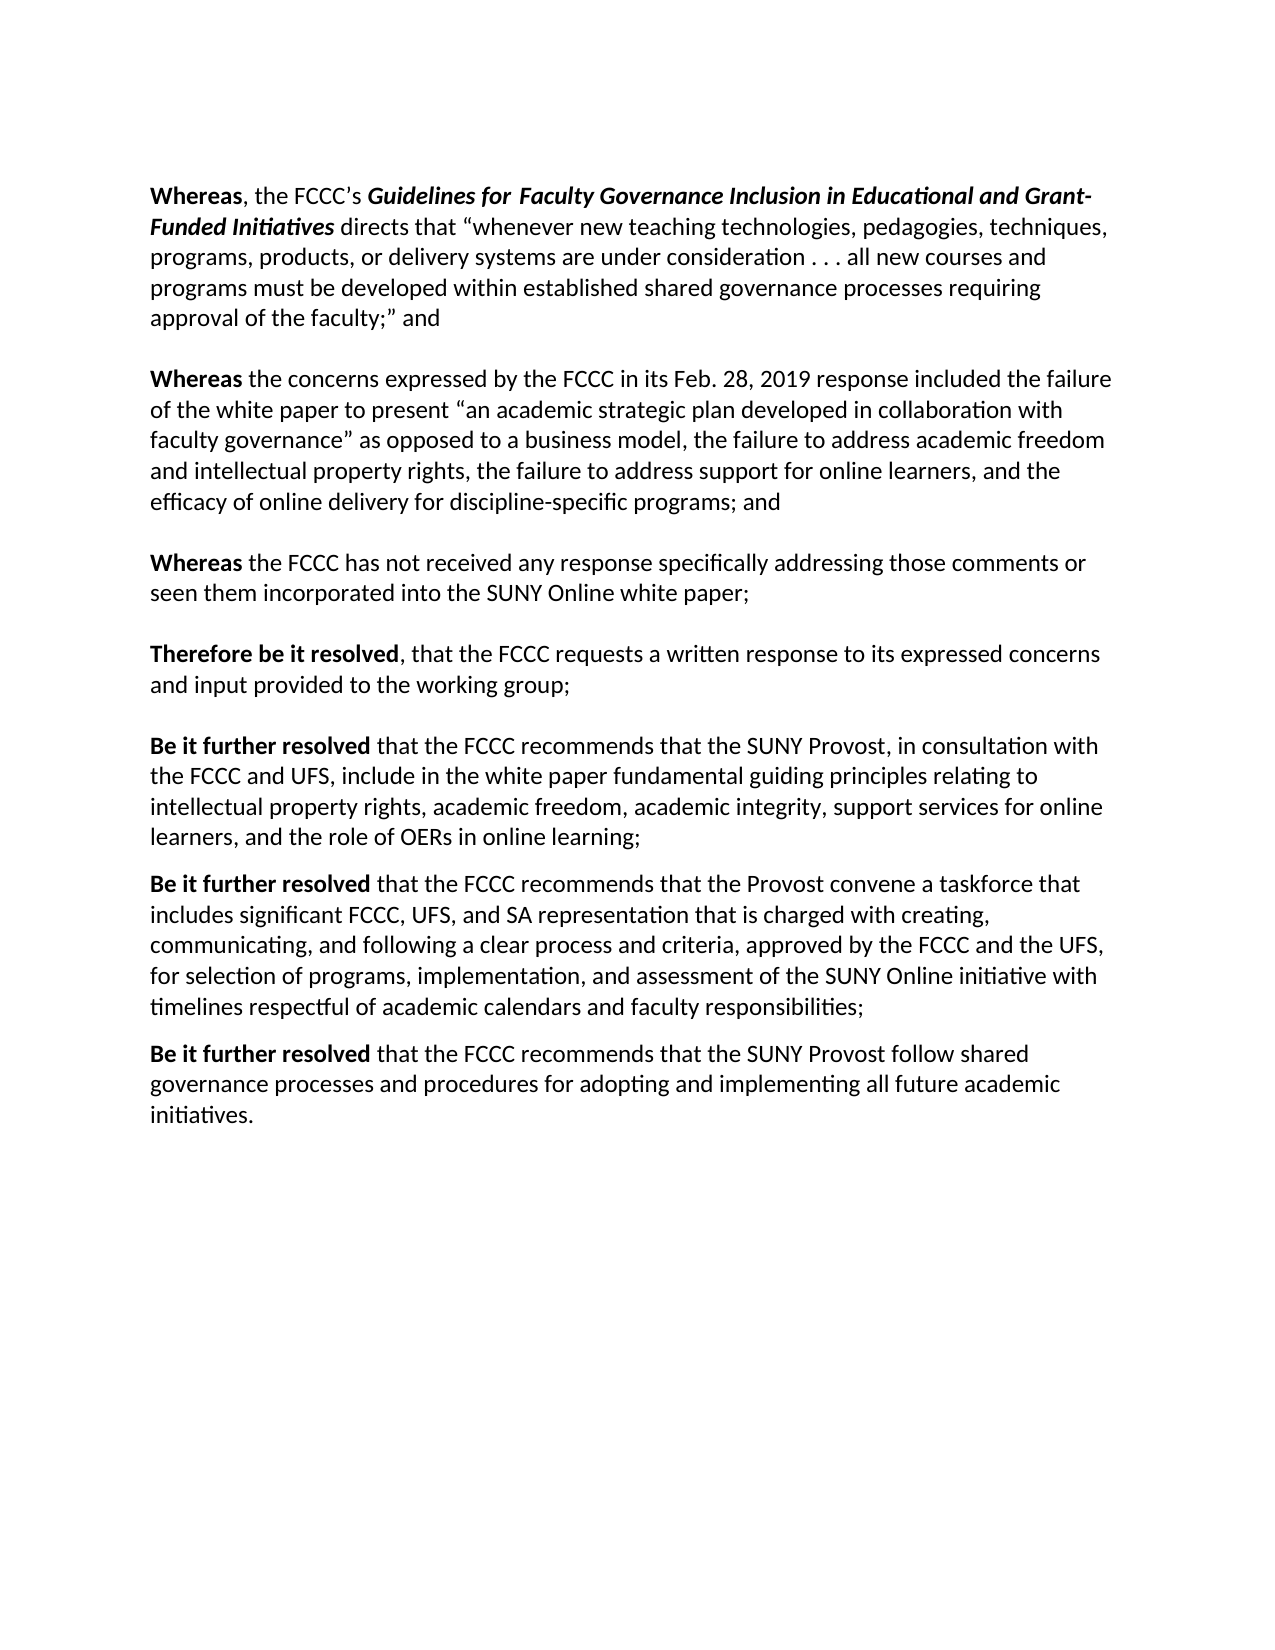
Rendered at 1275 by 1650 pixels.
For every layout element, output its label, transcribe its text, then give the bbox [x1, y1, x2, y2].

text Therefore be it resolved, that the FCCC requests a written response to its expressed concerns and input provided to the working group; [150, 638, 1125, 699]
text Whereas the FCCC has not received any response specifically addressing those comments or seen them incorporated into the SUNY Online white paper; [150, 547, 1125, 608]
text Whereas the concerns expressed by the FCCC in its Feb. 28, 2019 response included the failure of the white paper to present “an academic strategic plan developed in collaboration with faculty governance” as opposed to a business model, the failure to address academic freedom and intellectual property rights, the failure to address support for online learners, and the efficacy of online delivery for discipline-specific programs; and [150, 364, 1125, 516]
text Be it further resolved that the FCCC recommends that the Provost convene a taskforce that includes significant FCCC, UFS, and SA representation that is charged with creating, communicating, and following a clear process and criteria, approved by the FCCC and the UFS, for selection of programs, implementation, and assessment of the SUNY Online initiative with timelines respectful of academic calendars and faculty responsibilities; [150, 869, 1125, 1021]
text Whereas, the FCCC’s Guidelines for Faculty Governance Inclusion in Educational and Grant-Funded Initiatives directs that “whenever new teaching technologies, pedagogies, techniques, programs, products, or delivery systems are under consideration . . . all new courses and programs must be developed within established shared governance processes requiring approval of the faculty;” and [150, 181, 1125, 333]
text Be it further resolved that the FCCC recommends that the SUNY Provost, in consultation with the FCCC and UFS, include in the white paper fundamental guiding principles relating to intellectual property rights, academic freedom, academic integrity, support services for online learners, and the role of OERs in online learning; [150, 699, 1125, 852]
text Be it further resolved that the FCCC recommends that the SUNY Provost follow shared governance processes and procedures for adopting and implementing all future academic initiatives. [150, 1038, 1125, 1129]
